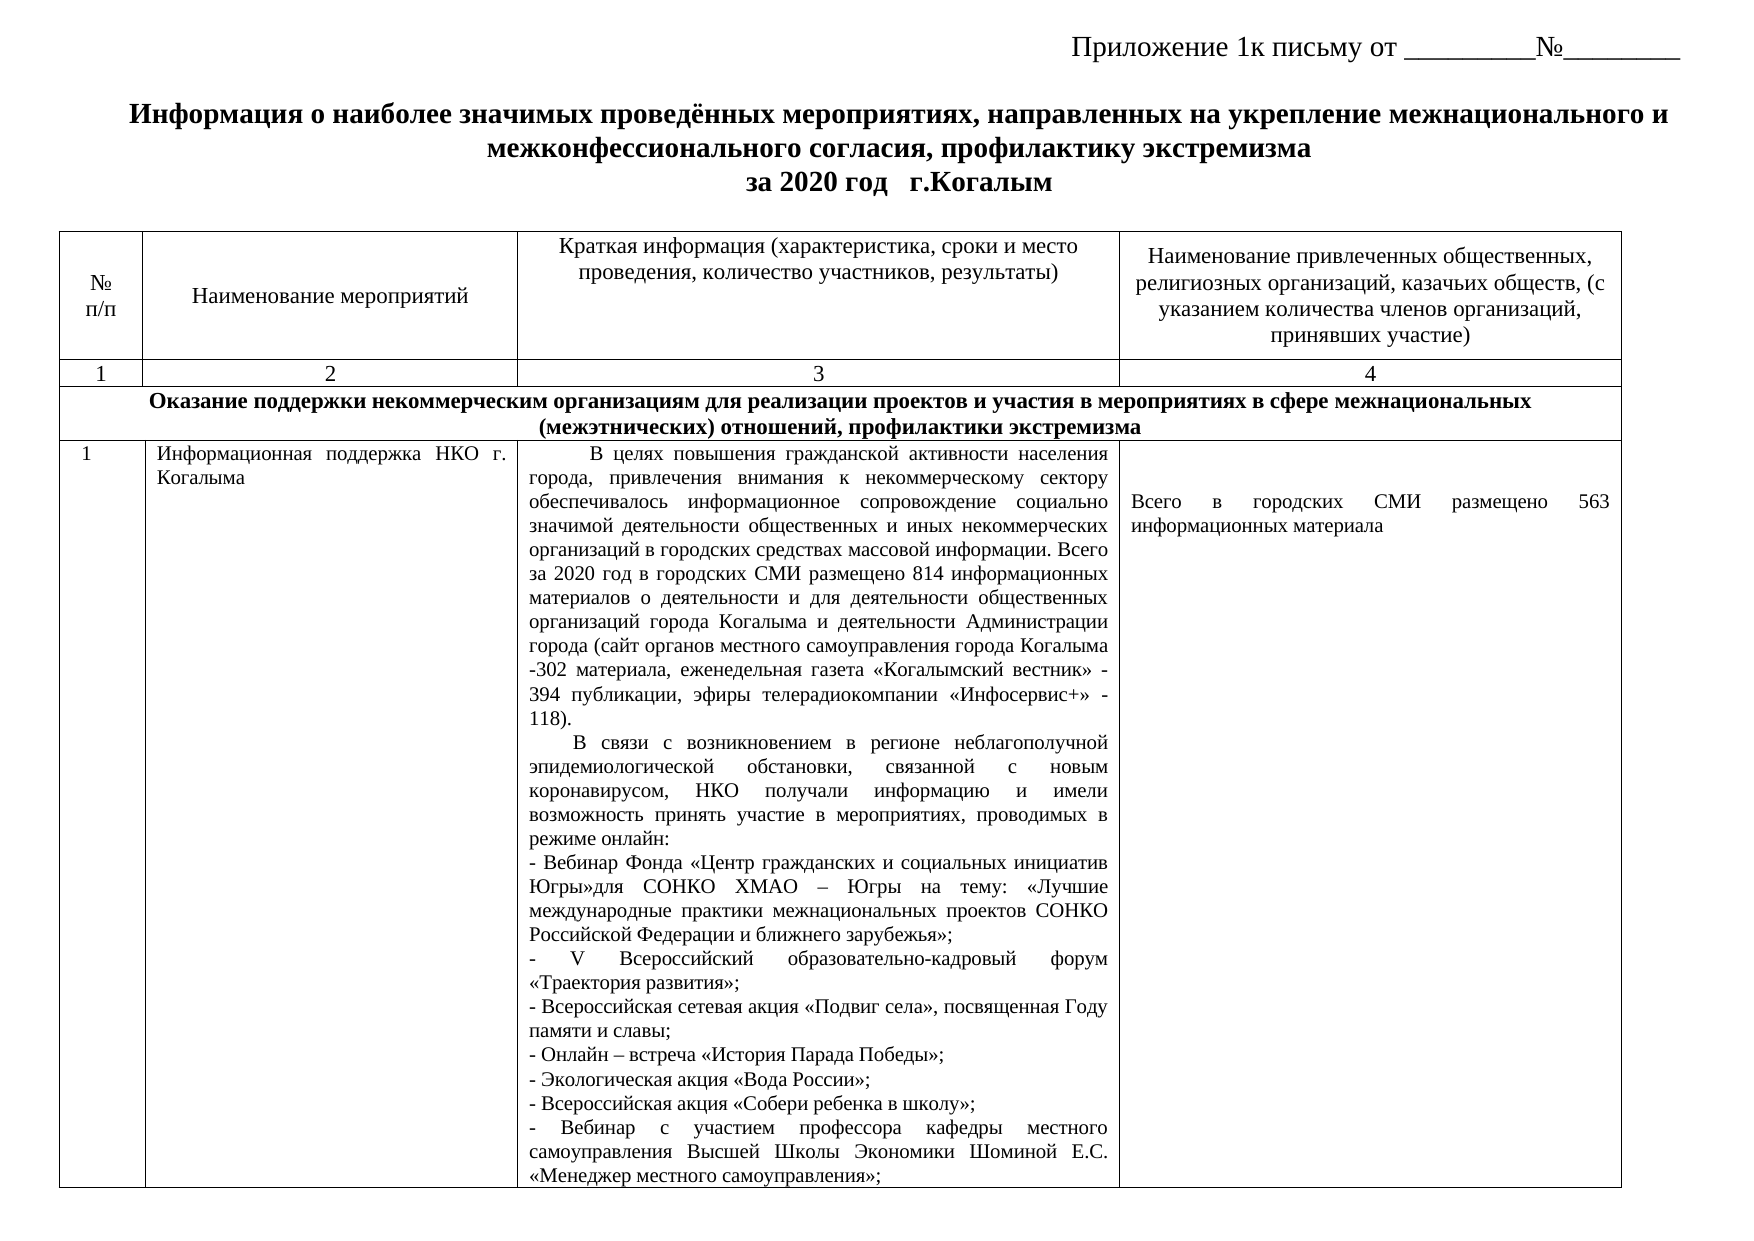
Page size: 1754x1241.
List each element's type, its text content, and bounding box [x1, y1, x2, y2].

table_cell 3 [518, 360, 1119, 386]
table_header Наименование привлеченных общественных, религиозных организаций, казачьих обществ, (с указанием количества членов организаций, принявших участие) [1120, 232, 1621, 359]
table_cell 2 [143, 360, 517, 386]
text Информация о наиболее значимых проведённых мероприятиях, направленных на укрепление межнационального и межконфессионального согласия, профилактику экстремизма [118, 97, 1680, 164]
table_cell 1 [60, 360, 142, 386]
table_cell 1 [60, 441, 145, 1187]
table_cell 4 [1120, 360, 1621, 386]
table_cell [1120, 441, 1621, 1187]
text за 2020 год г.Когалым [118, 164, 1680, 197]
title Приложение 1к письму от _________№________ [118, 29, 1680, 63]
table_header Краткая информация (характеристика, сроки и место проведения, количество участников, результаты) [518, 232, 1119, 359]
table_header Наименование мероприятий [143, 232, 517, 359]
table_cell Оказание поддержки некоммерческим организациям для реализации проектов и участия в мероприятиях в сфере межнациональных (межэтнических) отношений, профилактики экстремизма [60, 387, 1621, 440]
table_header № п/п [60, 232, 142, 359]
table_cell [146, 441, 517, 1187]
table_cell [518, 441, 1119, 1187]
